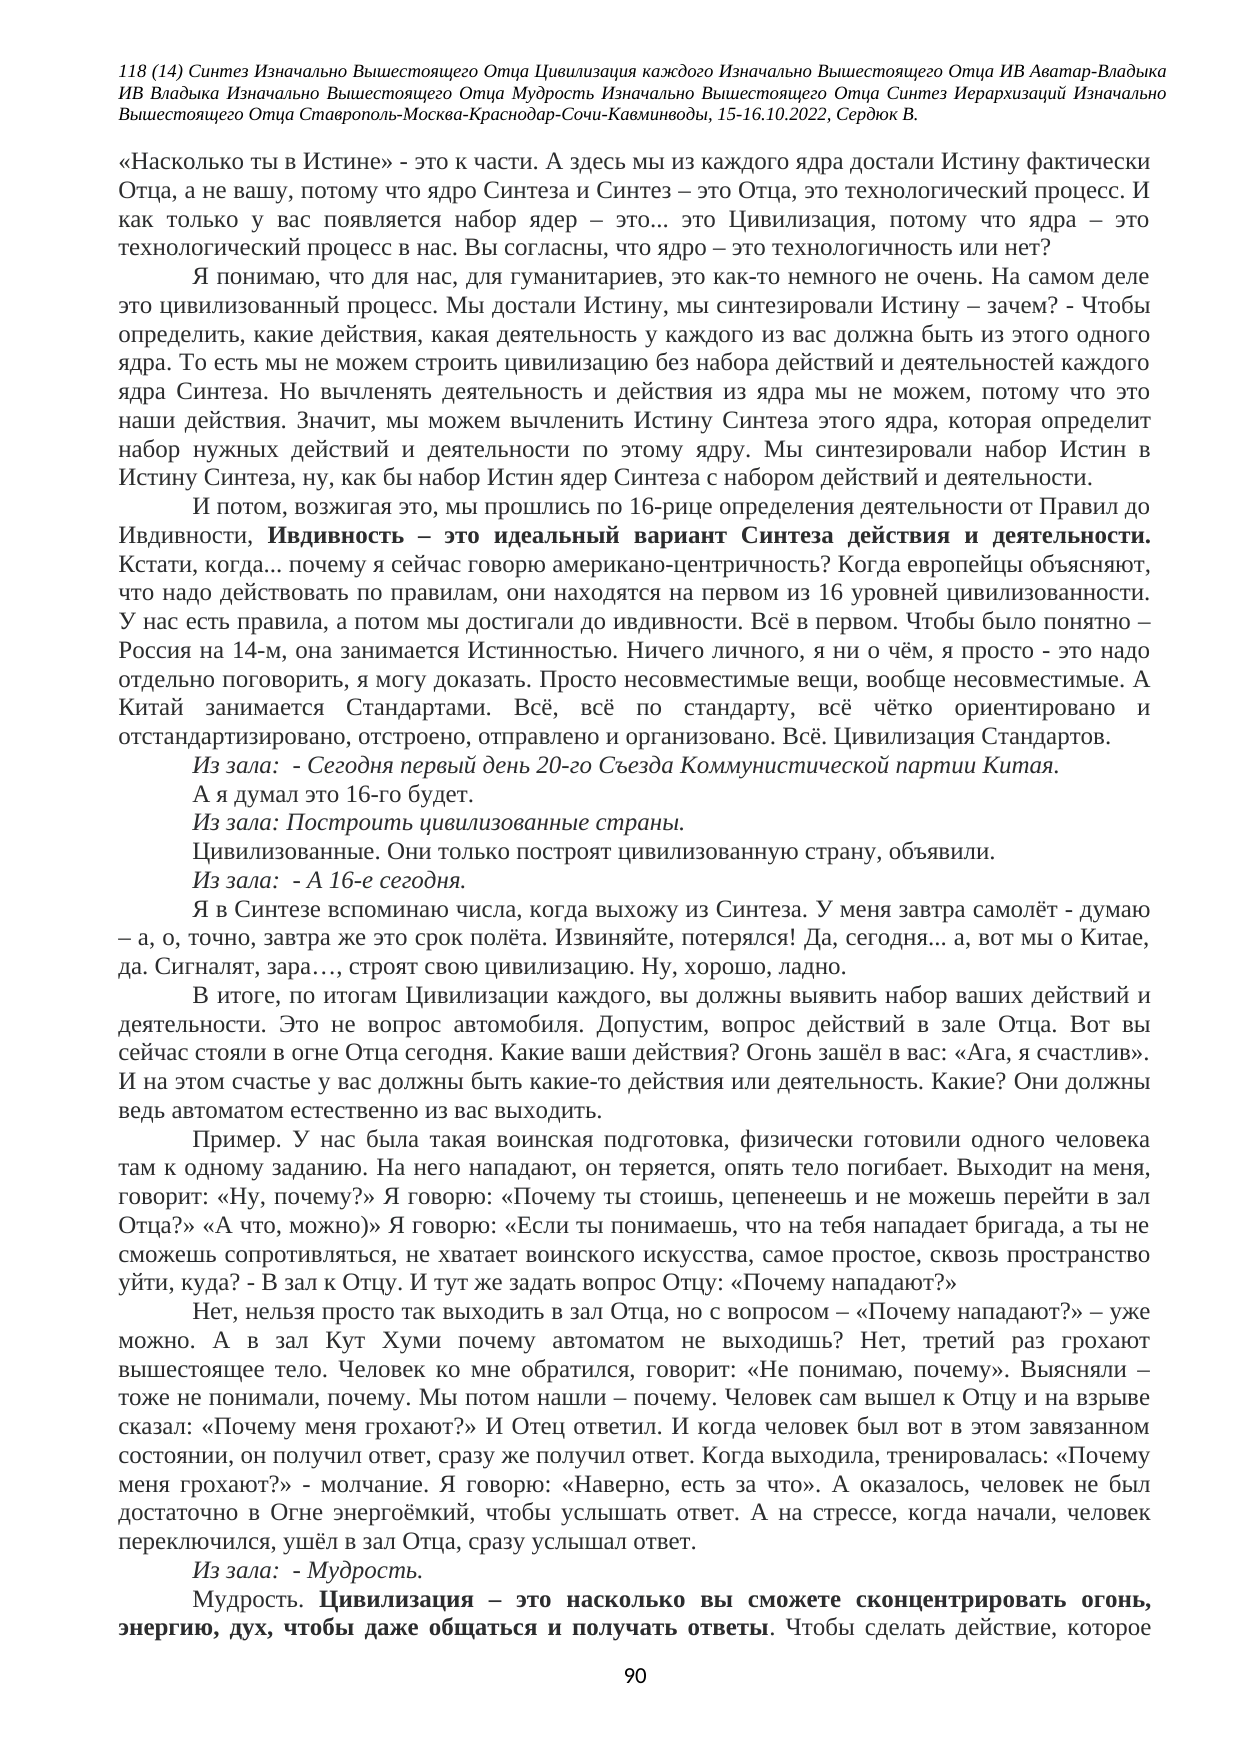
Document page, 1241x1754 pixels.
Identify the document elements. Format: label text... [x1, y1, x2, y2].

text Нет, нельзя просто так выходить в зал Отца, но с вопросом – «Почему нападают?» – уже можно. А в зал Кут Хуми почему автоматом не выходишь? Нет, третий раз грохают вышестоящее тело. Человек ко мне обратился, говорит: «Не понимаю, почему». Выясняли – тоже не понимали, почему. Мы потом нашли – почему. Человек сам вышел к Отцу и на взрыве сказал: «Почему меня грохают?» И Отец ответил. И когда человек был вот в этом завязанном состоянии, он получил ответ, сразу же получил ответ. Когда выходила, тренировалась: «Почему меня грохают?» - молчание. Я говорю: «Наверно, есть за что». А оказалось, человек не был достаточно в Огне энергоёмкий, чтобы услышать ответ. А на стрессе, когда начали, человек переключился, ушёл в зал Отца, сразу услышал ответ. [118, 1296, 1152, 1555]
text Я в Синтезе вспоминаю числа, когда выхожу из Синтеза. У меня завтра самолёт - думаю – а, о, точно, завтра же это срок полёта. Извиняйте, потерялся! Да, сегодня... а, вот мы о Китае, да. Сигналят, зара…, строят свою цивилизацию. Ну, хорошо, ладно. [118, 894, 1152, 980]
text Я понимаю, что для нас, для гуманитариев, это как-то немного не очень. На самом деле это цивилизованный процесс. Мы достали Истину, мы синтезировали Истину – зачем? - Чтобы определить, какие действия, какая деятельность у каждого из вас должна быть из этого одного ядра. То есть мы не можем строить цивилизацию без набора действий и деятельностей каждого ядра Синтеза. Но вычленять деятельность и действия из ядра мы не можем, потому что это наши действия. Значит, мы можем вычленить Истину Синтеза этого ядра, которая определит набор нужных действий и деятельности по этому ядру. Мы синтезировали набор Истин в Истину Синтеза, ну, как бы набор Истин ядер Синтеза с набором действий и деятельности. [118, 261, 1152, 491]
text Из зала: - Сегодня первый день 20-го Съезда Коммунистической партии Китая. [118, 750, 1152, 779]
text Цивилизованные. Они только построят цивилизованную страну, объявили. [118, 836, 1152, 865]
text И потом, возжигая это, мы прошлись по 16-рице определения деятельности от Правил до Ивдивности, Ивдивность – это идеальный вариант Синтеза действия и деятельности. Кстати, когда... почему я сейчас говорю американо-центричность? Когда европейцы объясняют, что надо действовать по правилам, они находятся на первом из 16 уровней цивилизованности. У нас есть правила, а потом мы достигали до ивдивности. Всё в первом. Чтобы было понятно – Россия на 14-м, она занимается Истинностью. Ничего личного, я ни о чём, я просто - это надо отдельно поговорить, я могу доказать. Просто несовместимые вещи, вообще несовместимые. А Китай занимается Стандартами. Всё, всё по стандарту, всё чётко ориентировано и отстандартизировано, отстроено, отправлено и организовано. Всё. Цивилизация Стандартов. [118, 491, 1152, 750]
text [118, 1584, 1152, 1641]
text А я думал это 16-го будет. [118, 779, 1152, 807]
text Из зала: - Мудрость. [118, 1555, 1152, 1584]
text Из зала: Построить цивилизованные страны. [118, 807, 1152, 836]
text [118, 146, 1152, 261]
text Пример. У нас была такая воинская подготовка, физически готовили одного человека там к одному заданию. На него нападают, он теряется, опять тело погибает. Выходит на меня, говорит: «Ну, почему?» Я говорю: «Почему ты стоишь, цепенеешь и не можешь перейти в зал Отца?» «А что, можно)» Я говорю: «Если ты понимаешь, что на тебя нападает бригада, а ты не сможешь сопротивляться, не хватает воинского искусства, самое простое, сквозь пространство уйти, куда? - В зал к Отцу. И тут же задать вопрос Отцу: «Почему нападают?» [118, 1124, 1152, 1296]
text В итоге, по итогам Цивилизации каждого, вы должны выявить набор ваших действий и деятельности. Это не вопрос автомобиля. Допустим, вопрос действий в зале Отца. Вот вы сейчас стояли в огне Отца сегодня. Какие ваши действия? Огонь зашёл в вас: «Ага, я счастлив». И на этом счастье у вас должны быть какие-то действия или деятельность. Какие? Они должны ведь автоматом естественно из вас выходить. [118, 980, 1152, 1124]
text Из зала: - А 16-е сегодня. [118, 865, 1152, 894]
